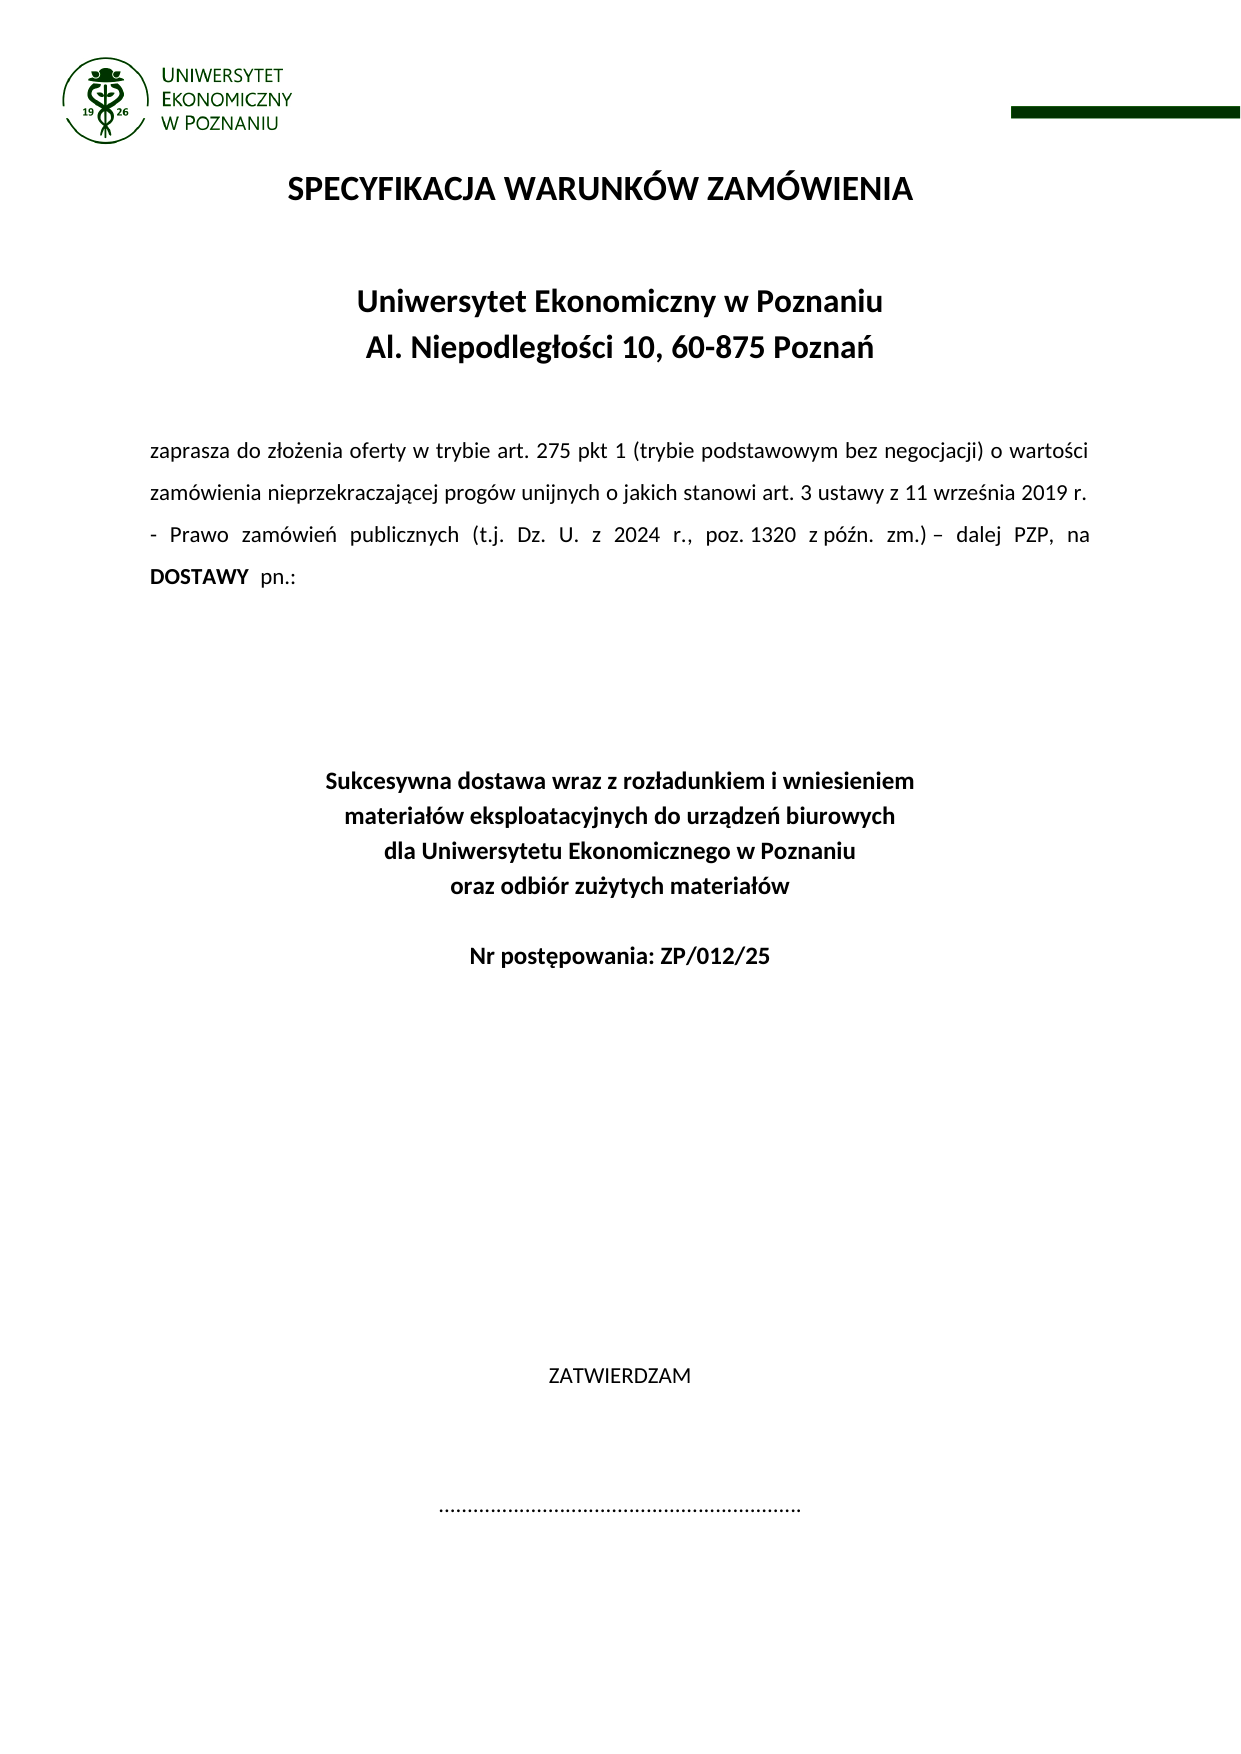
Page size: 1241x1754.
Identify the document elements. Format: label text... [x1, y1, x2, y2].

text SPECYFIKACJA WARUNKÓW ZAMÓWIENIA [150, 166, 1090, 209]
text dla Uniwersytetu Ekonomicznego w Poznaniu [150, 835, 1090, 866]
text Al. Niepodległości 10, 60-875 Poznań [150, 327, 1090, 367]
text Nr postępowania: ZP/012/25 [150, 940, 1090, 971]
text materiałów eksploatacyjnych do urządzeń biurowych [150, 800, 1090, 831]
text zaprasza do złożenia oferty w trybie art. 275 pkt 1 (trybie podstawowym bez negocjacji) o wartości zamówienia nieprzekraczającej progów unijnych o jakich stanowi art. 3 ustawy z 11 września 2019 r. - Prawo zamówień publicznych (t.j. Dz. U. z 2024 r., poz. 1320 z późn. zm.) – dalej PZP, na DOSTAWY pn.: [150, 436, 1090, 590]
picture [0, 3, 1241, 257]
text Uniwersytet Ekonomiczny w Poznaniu [150, 280, 1090, 321]
text ............................................................... [150, 1490, 1090, 1518]
text Sukcesywna dostawa wraz z rozładunkiem i wniesieniem [150, 765, 1090, 796]
text ZATWIERDZAM [150, 1361, 1090, 1389]
text oraz odbiór zużytych materiałów [150, 870, 1090, 901]
